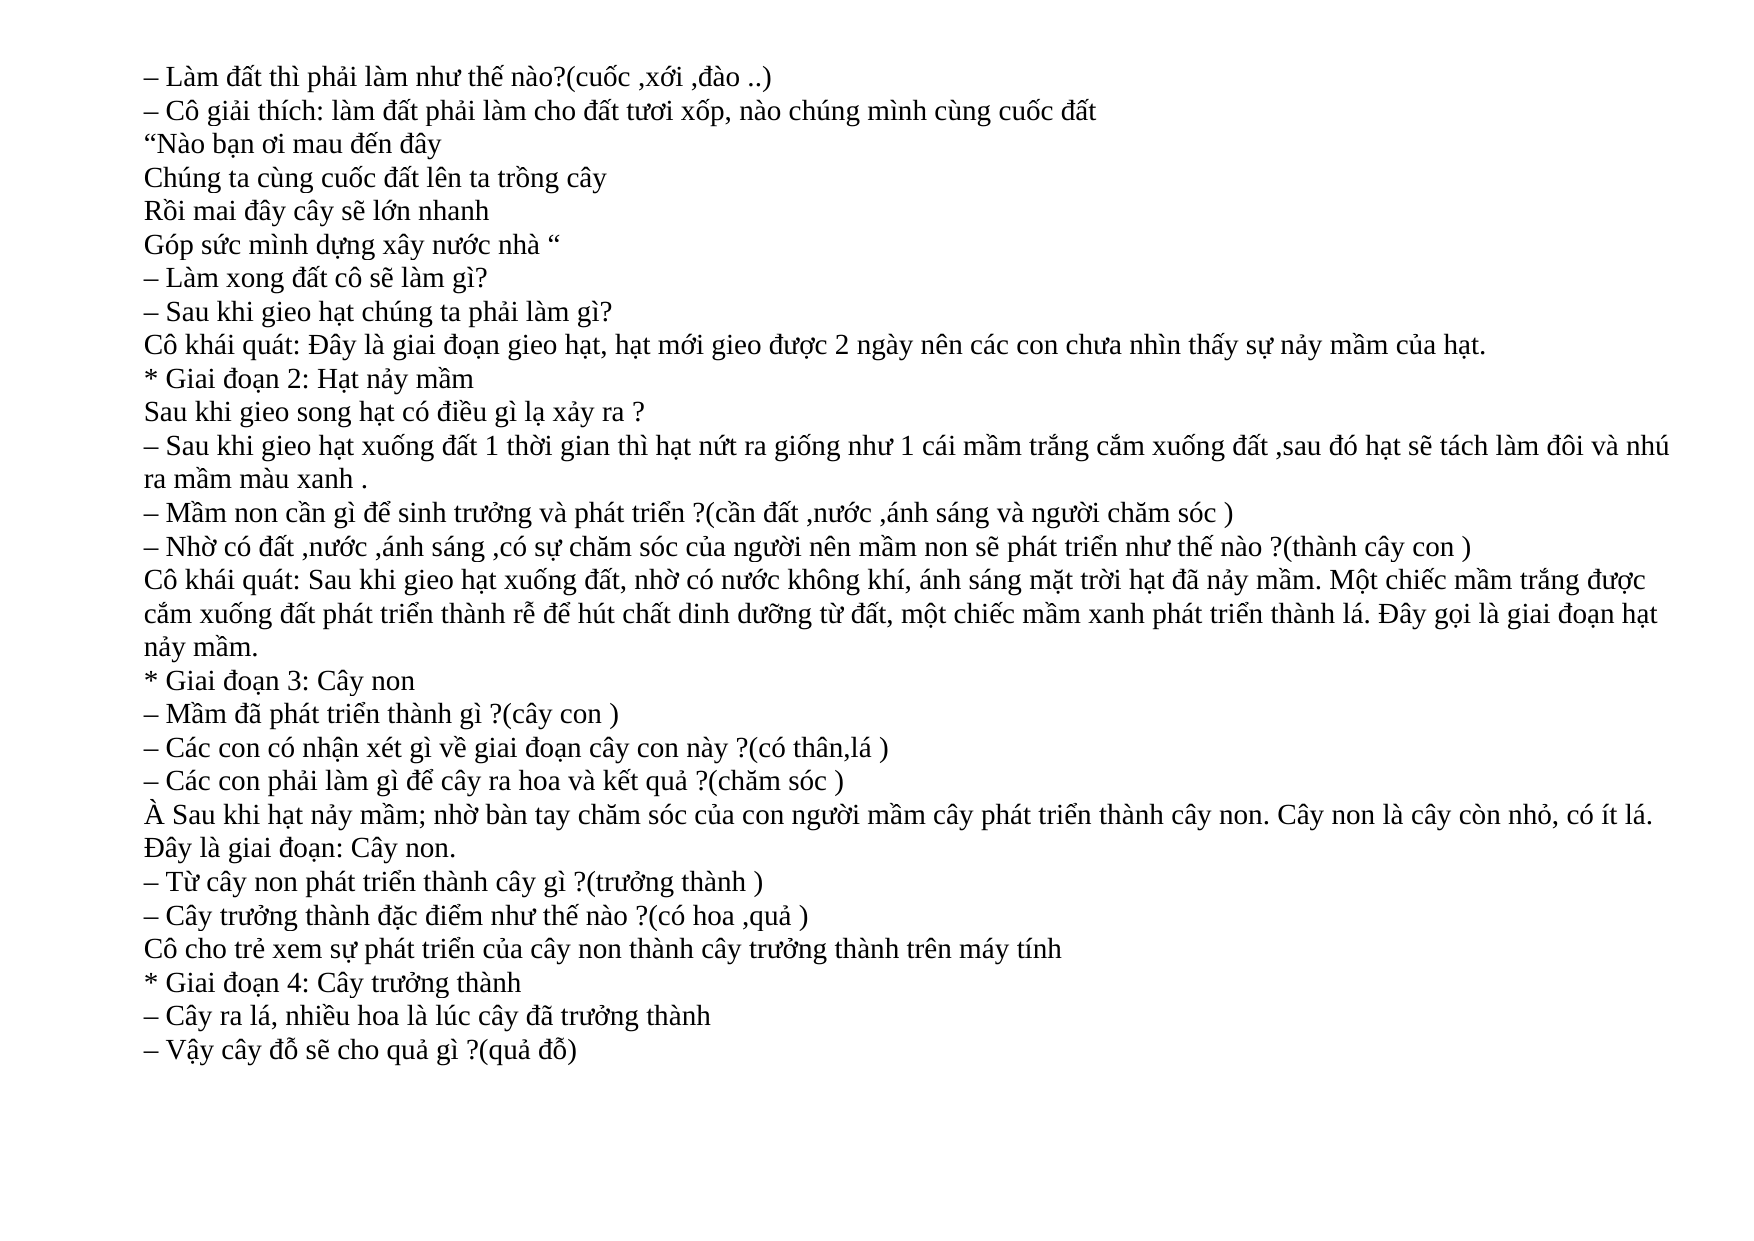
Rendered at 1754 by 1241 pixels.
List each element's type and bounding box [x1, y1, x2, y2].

text [143, 59, 1679, 1065]
